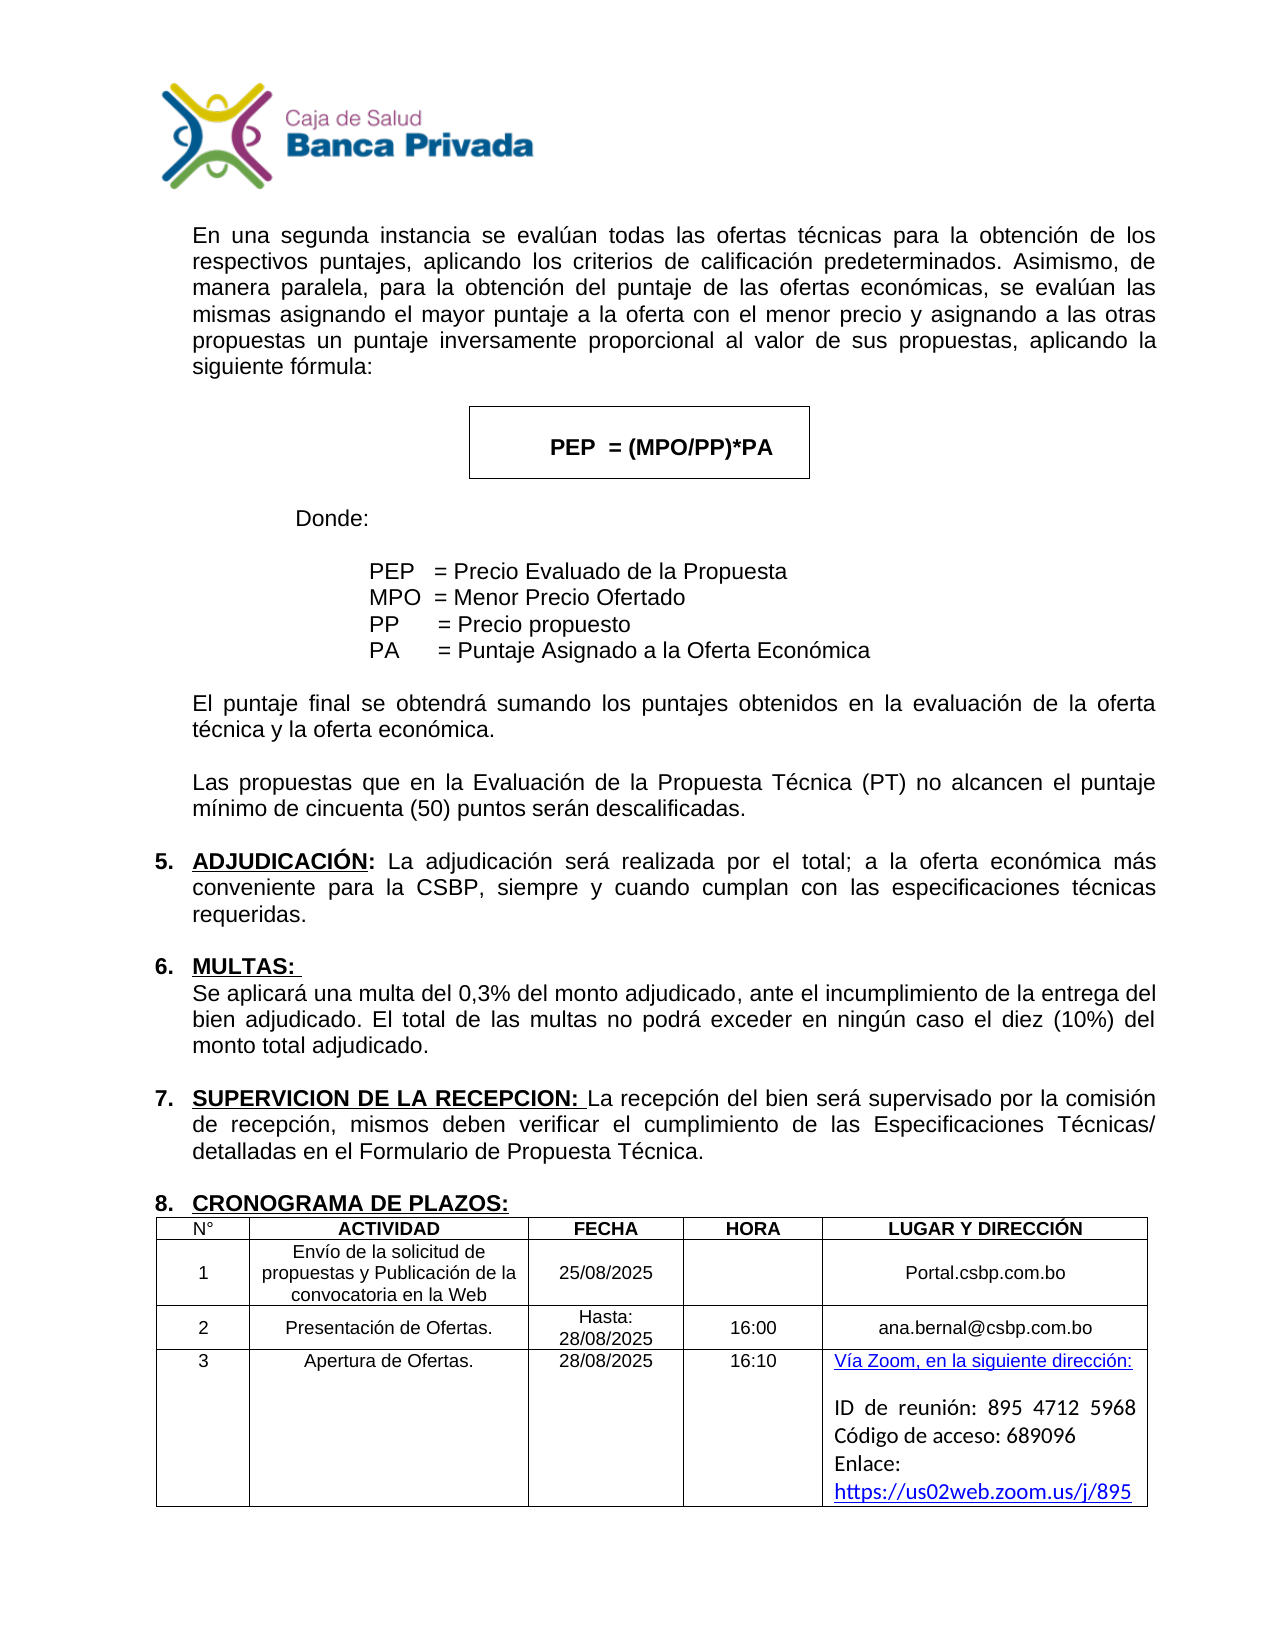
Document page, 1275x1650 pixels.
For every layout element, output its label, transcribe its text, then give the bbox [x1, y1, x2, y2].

list MULTAS: [154, 953, 1157, 979]
text El puntaje final se obtendrá sumando los puntajes obtenidos en la evaluación de la oferta técnica y la oferta económica. [192, 690, 1157, 742]
text Donde: [192, 505, 1157, 532]
table_header PEP = (MPO/PP)*PA [470, 407, 809, 478]
table_header ACTIVIDAD [250, 1218, 528, 1239]
table_cell [684, 1240, 822, 1305]
table_cell 16:10 [684, 1350, 822, 1506]
text PEP = Precio Evaluado de la Propuesta [192, 558, 1157, 584]
table_header LUGAR Y DIRECCIÓN [823, 1218, 1147, 1239]
list CRONOGRAMA DE PLAZOS: [154, 1190, 1157, 1217]
table_header N° [157, 1218, 249, 1239]
list ADJUDICACIÓN: La adjudicación será realizada por el total; a la oferta económica más conveniente para la CSBP, siempre y cuando cumplan con las especificaciones técnicas requeridas. [154, 848, 1157, 927]
list Se aplicará una multa del 0,3% del monto adjudicado, ante el incumplimiento de la entrega del bien adjudicado. El total de las multas no podrá exceder en ningún caso el diez (10%) del monto total adjudicado. [192, 979, 1157, 1059]
text PP = Precio propuesto [192, 611, 1157, 637]
table_cell Apertura de Ofertas. [250, 1350, 528, 1506]
table_cell 16:00 [684, 1306, 822, 1349]
list SUPERVICION DE LA RECEPCION: La recepción del bien será supervisado por la comisión de recepción, mismos deben verificar el cumplimiento de las Especificaciones Técnicas/ detalladas en el Formulario de Propuesta Técnica. [154, 1085, 1157, 1164]
table_cell Portal.csbp.com.bo [823, 1240, 1147, 1305]
text PA = Puntaje Asignado a la Oferta Económica [192, 637, 1157, 663]
table_cell 1 [157, 1240, 249, 1305]
table_cell Presentación de Ofertas. [250, 1306, 528, 1349]
text En una segunda instancia se evalúan todas las ofertas técnicas para la obtención de los respectivos puntajes, aplicando los criterios de calificación predeterminados. Asimismo, de manera paralela, para la obtención del puntaje de las ofertas económicas, se evalúan las mismas asignando el mayor puntaje a la oferta con el menor precio y asignando a las otras propuestas un puntaje inversamente proporcional al valor de sus propuestas, aplicando la siguiente fórmula: [192, 222, 1157, 380]
text MPO = Menor Precio Ofertado [192, 584, 1157, 611]
table_cell ana.bernal@csbp.com.bo [823, 1306, 1147, 1349]
table_cell Envío de la solicitud de propuestas y Publicación de la convocatoria en la Web [250, 1240, 528, 1305]
picture [147, 73, 550, 201]
table_cell 28/08/2025 [529, 1350, 683, 1506]
table_cell Hasta: 28/08/2025 [529, 1306, 683, 1349]
table_cell 3 [157, 1350, 249, 1506]
table_header HORA [684, 1218, 822, 1239]
text Las propuestas que en la Evaluación de la Propuesta Técnica (PT) no alcancen el puntaje mínimo de cincuenta (50) puntos serán descalificadas. [192, 769, 1157, 821]
table_cell 2 [157, 1306, 249, 1349]
table_cell 25/08/2025 [529, 1240, 683, 1305]
table_header FECHA [529, 1218, 683, 1239]
